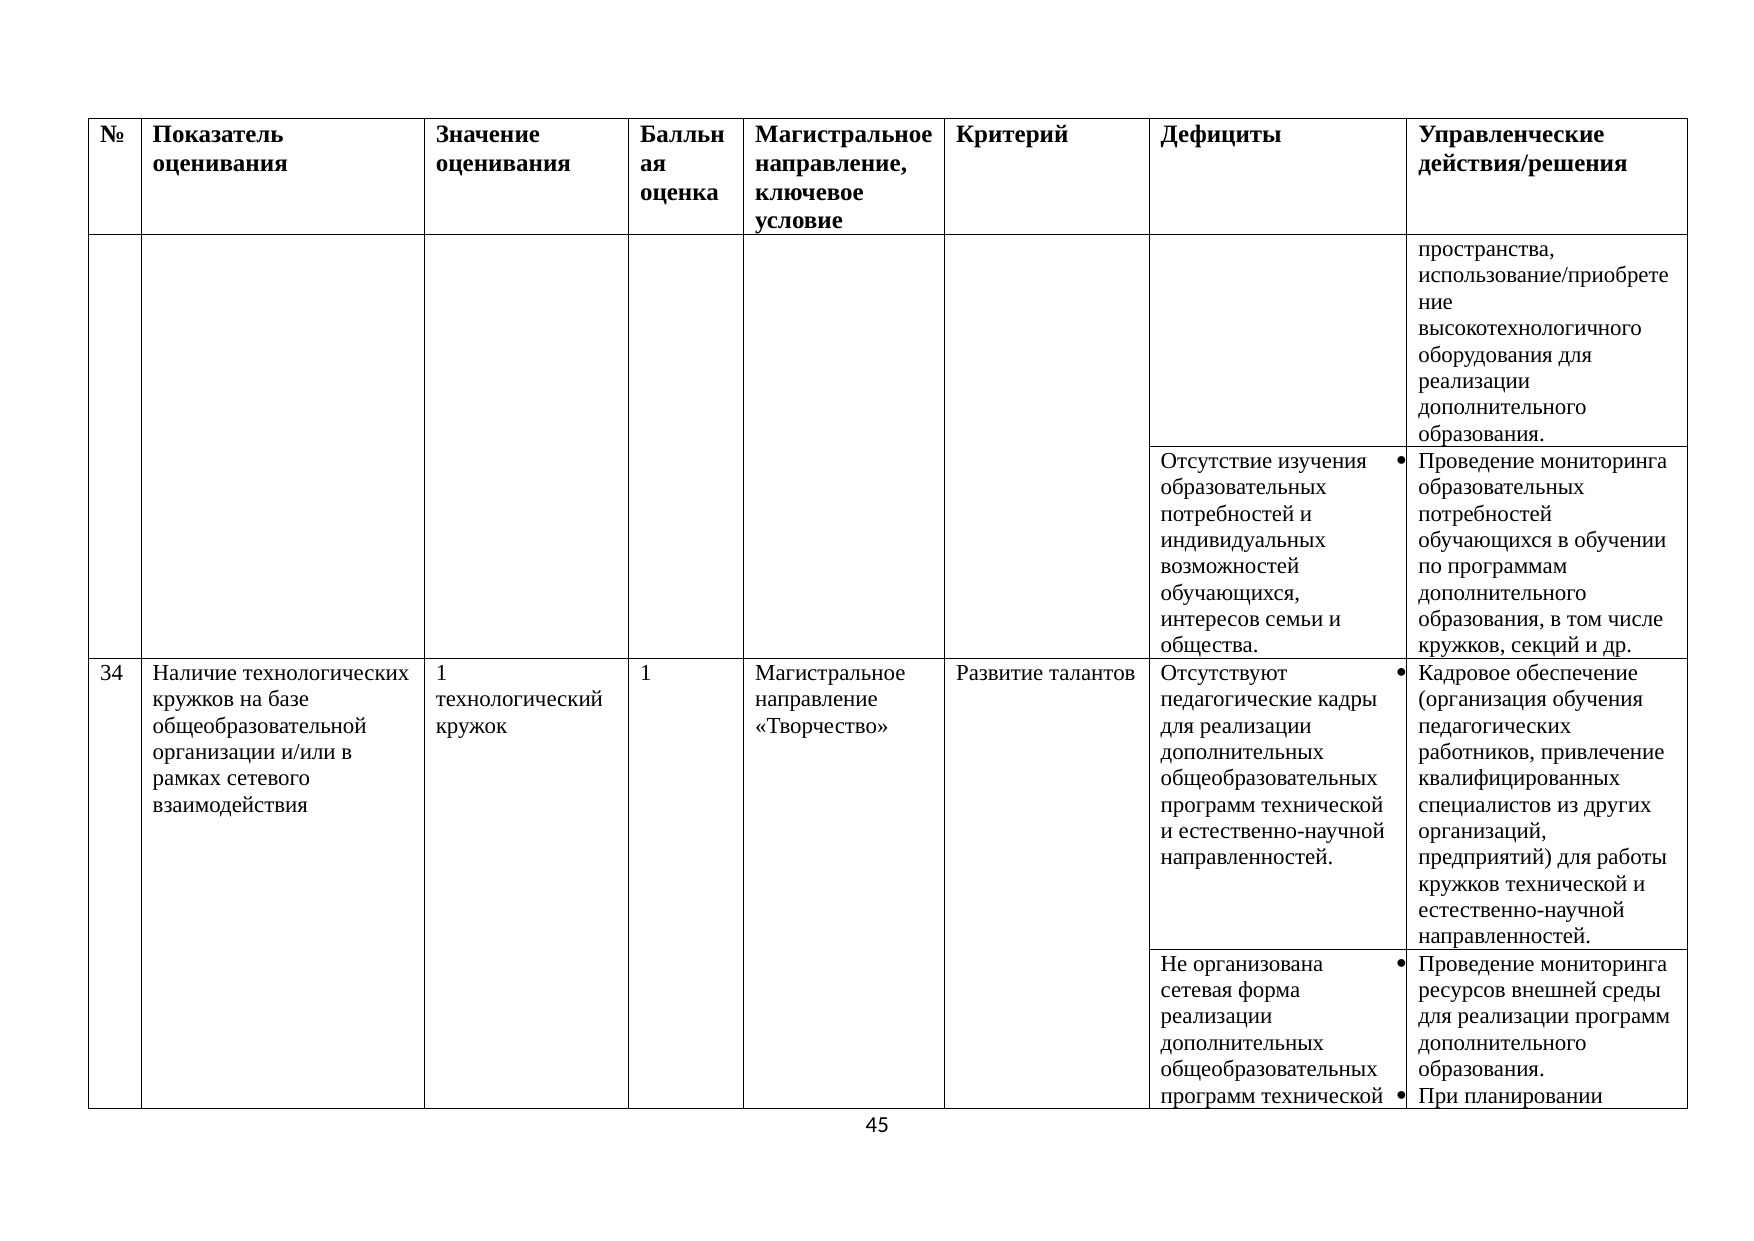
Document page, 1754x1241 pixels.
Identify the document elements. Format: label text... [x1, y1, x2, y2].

table_cell Наличие технологических кружков на базе общеобразовательной организации и/или в рамках сетевого взаимодействия [142, 659, 424, 1108]
table_cell Проведение мониторинга образовательных потребностей обучающихся в обучении по программам дополнительного образования, в том числе кружков, секций и др. [1407, 447, 1687, 658]
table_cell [1150, 950, 1406, 1108]
table_cell Отсутствие изучения образовательных потребностей и индивидуальных возможностей обучающихся, интересов семьи и общества. [1150, 447, 1406, 658]
table_header Значение оценивания [425, 119, 628, 234]
table_cell Развитие талантов [945, 659, 1149, 1108]
table_cell Кадровое обеспечение (организация обучения педагогических работников, привлечение квалифицированных специалистов из других организаций, предприятий) для работы кружков технической и естественно-научной направленностей. [1407, 659, 1687, 949]
table_cell 1 технологический кружок [425, 659, 628, 1108]
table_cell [1150, 235, 1406, 446]
table_header Магистральное направление, ключевое условие [744, 119, 944, 234]
table_header Дефициты [1150, 119, 1406, 234]
table_cell 1 [629, 659, 743, 1108]
table_cell Магистральное направление «Творчество» [744, 659, 944, 1108]
table_header Показатель оценивания [142, 119, 424, 234]
table_cell Отсутствуют педагогические кадры для реализации дополнительных общеобразовательных программ технической и естественно-научной направленностей. [1150, 659, 1406, 949]
table_cell 34 [89, 659, 141, 1108]
table_header Критерий [945, 119, 1149, 234]
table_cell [1407, 950, 1687, 1108]
table_header Балльная оценка [629, 119, 743, 234]
table_header № [89, 119, 141, 234]
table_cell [1407, 235, 1687, 446]
table_header Управленческие действия/решения [1407, 119, 1687, 234]
